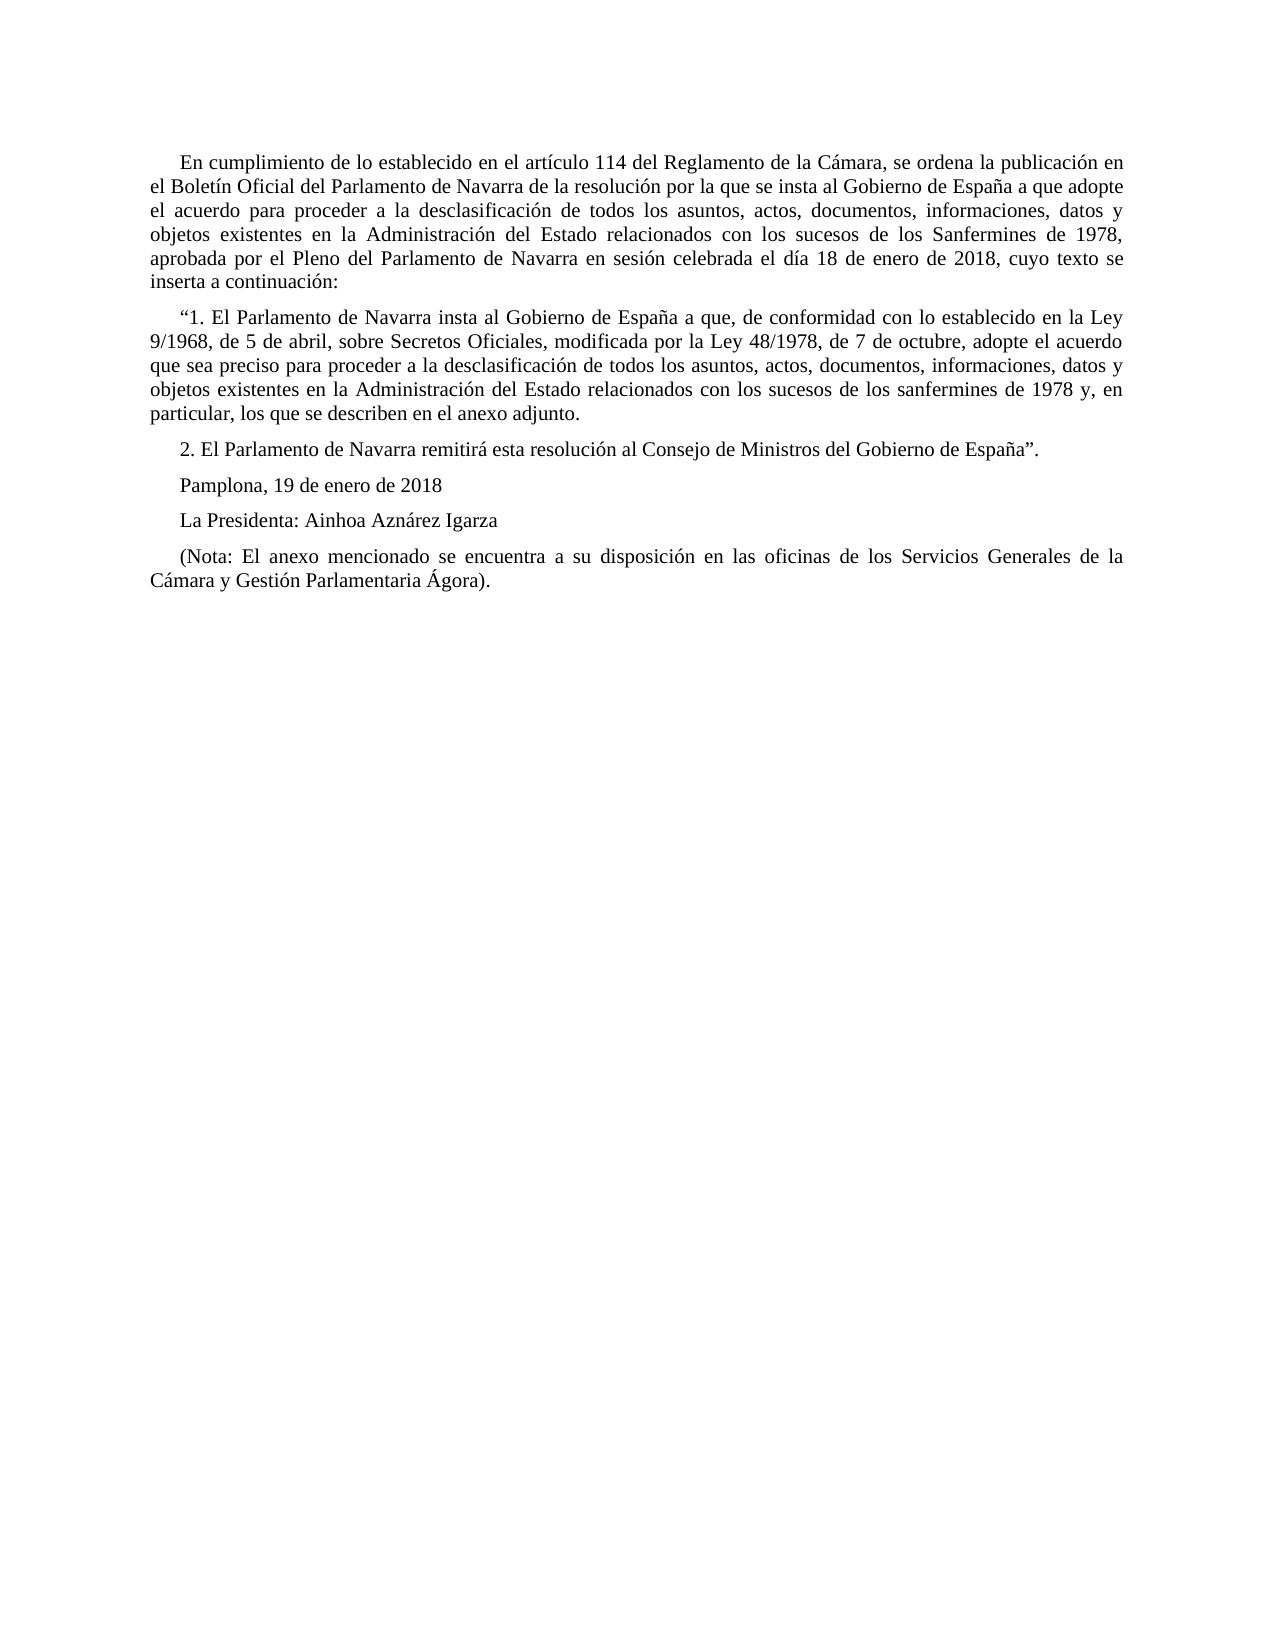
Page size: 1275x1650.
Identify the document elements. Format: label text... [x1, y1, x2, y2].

text “1. El Parlamento de Navarra insta al Gobierno de España a que, de conformidad con lo establecido en la Ley 9/1968, de 5 de abril, sobre Secretos Oficiales, modificada por la Ley 48/1978, de 7 de octubre, adopte el acuerdo que sea preciso para proceder a la desclasificación de todos los asuntos, actos, documentos, informaciones, datos y objetos existentes en la Administración del Estado relacionados con los sucesos de los sanfermines de 1978 y, en particular, los que se describen en el anexo adjunto. [150, 306, 1125, 425]
text Pamplona, 19 de enero de 2018 [150, 473, 1125, 497]
text La Presidenta: Ainhoa Aznárez Igarza [150, 508, 1125, 532]
text (Nota: El anexo mencionado se encuentra a su disposición en las oficinas de los Servicios Generales de la Cámara y Gestión Parlamentaria Ágora). [150, 544, 1125, 592]
text En cumplimiento de lo establecido en el artículo 114 del Reglamento de la Cámara, se ordena la publicación en el Boletín Oficial del Parlamento de Navarra de la resolución por la que se insta al Gobierno de España a que adopte el acuerdo para proceder a la desclasificación de todos los asuntos, actos, documentos, informaciones, datos y objetos existentes en la Administración del Estado relacionados con los sucesos de los Sanfermines de 1978, aprobada por el Pleno del Parlamento de Navarra en sesión celebrada el día 18 de enero de 2018, cuyo texto se inserta a continuación: [150, 150, 1125, 294]
text 2. El Parlamento de Navarra remitirá esta resolución al Consejo de Ministros del Gobierno de España”. [150, 437, 1125, 461]
